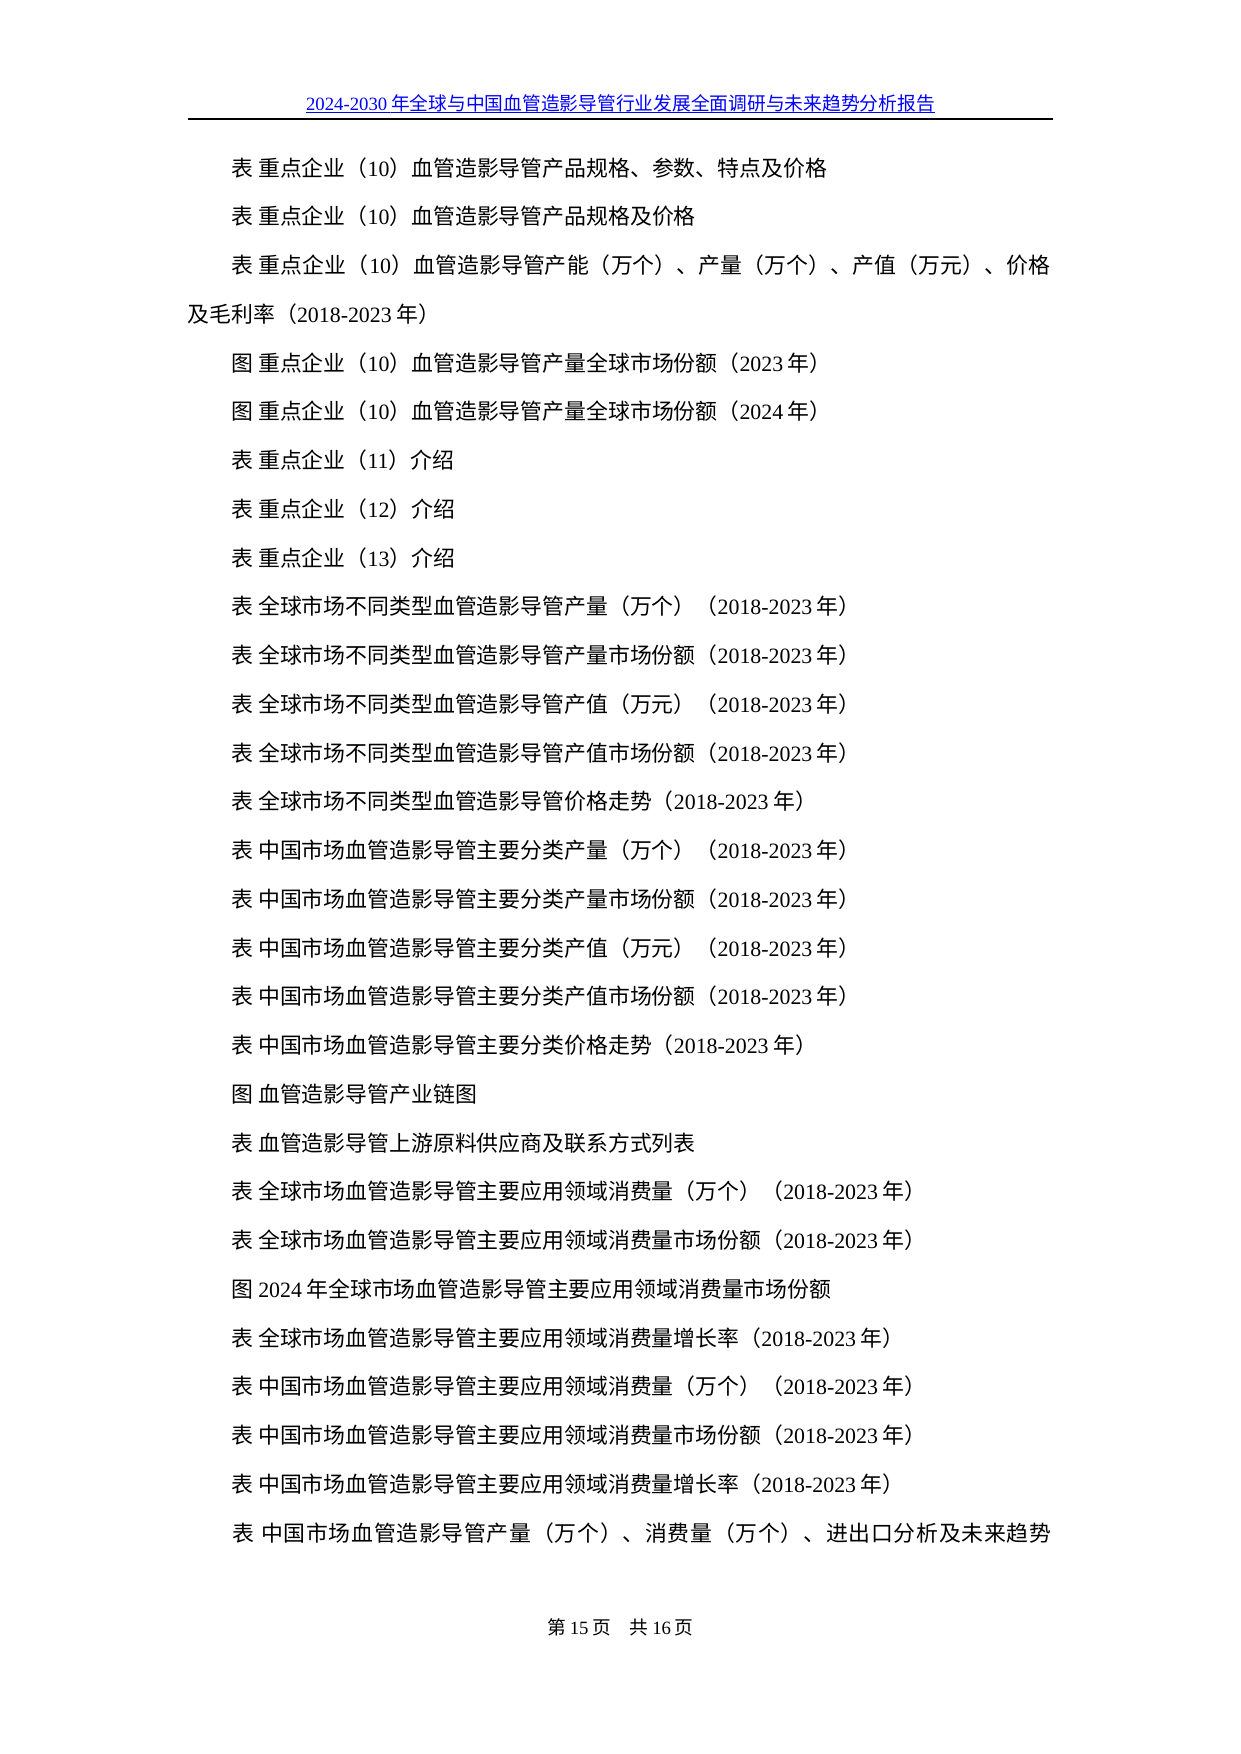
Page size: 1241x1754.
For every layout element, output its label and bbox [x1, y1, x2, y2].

text [187, 150, 1053, 1548]
